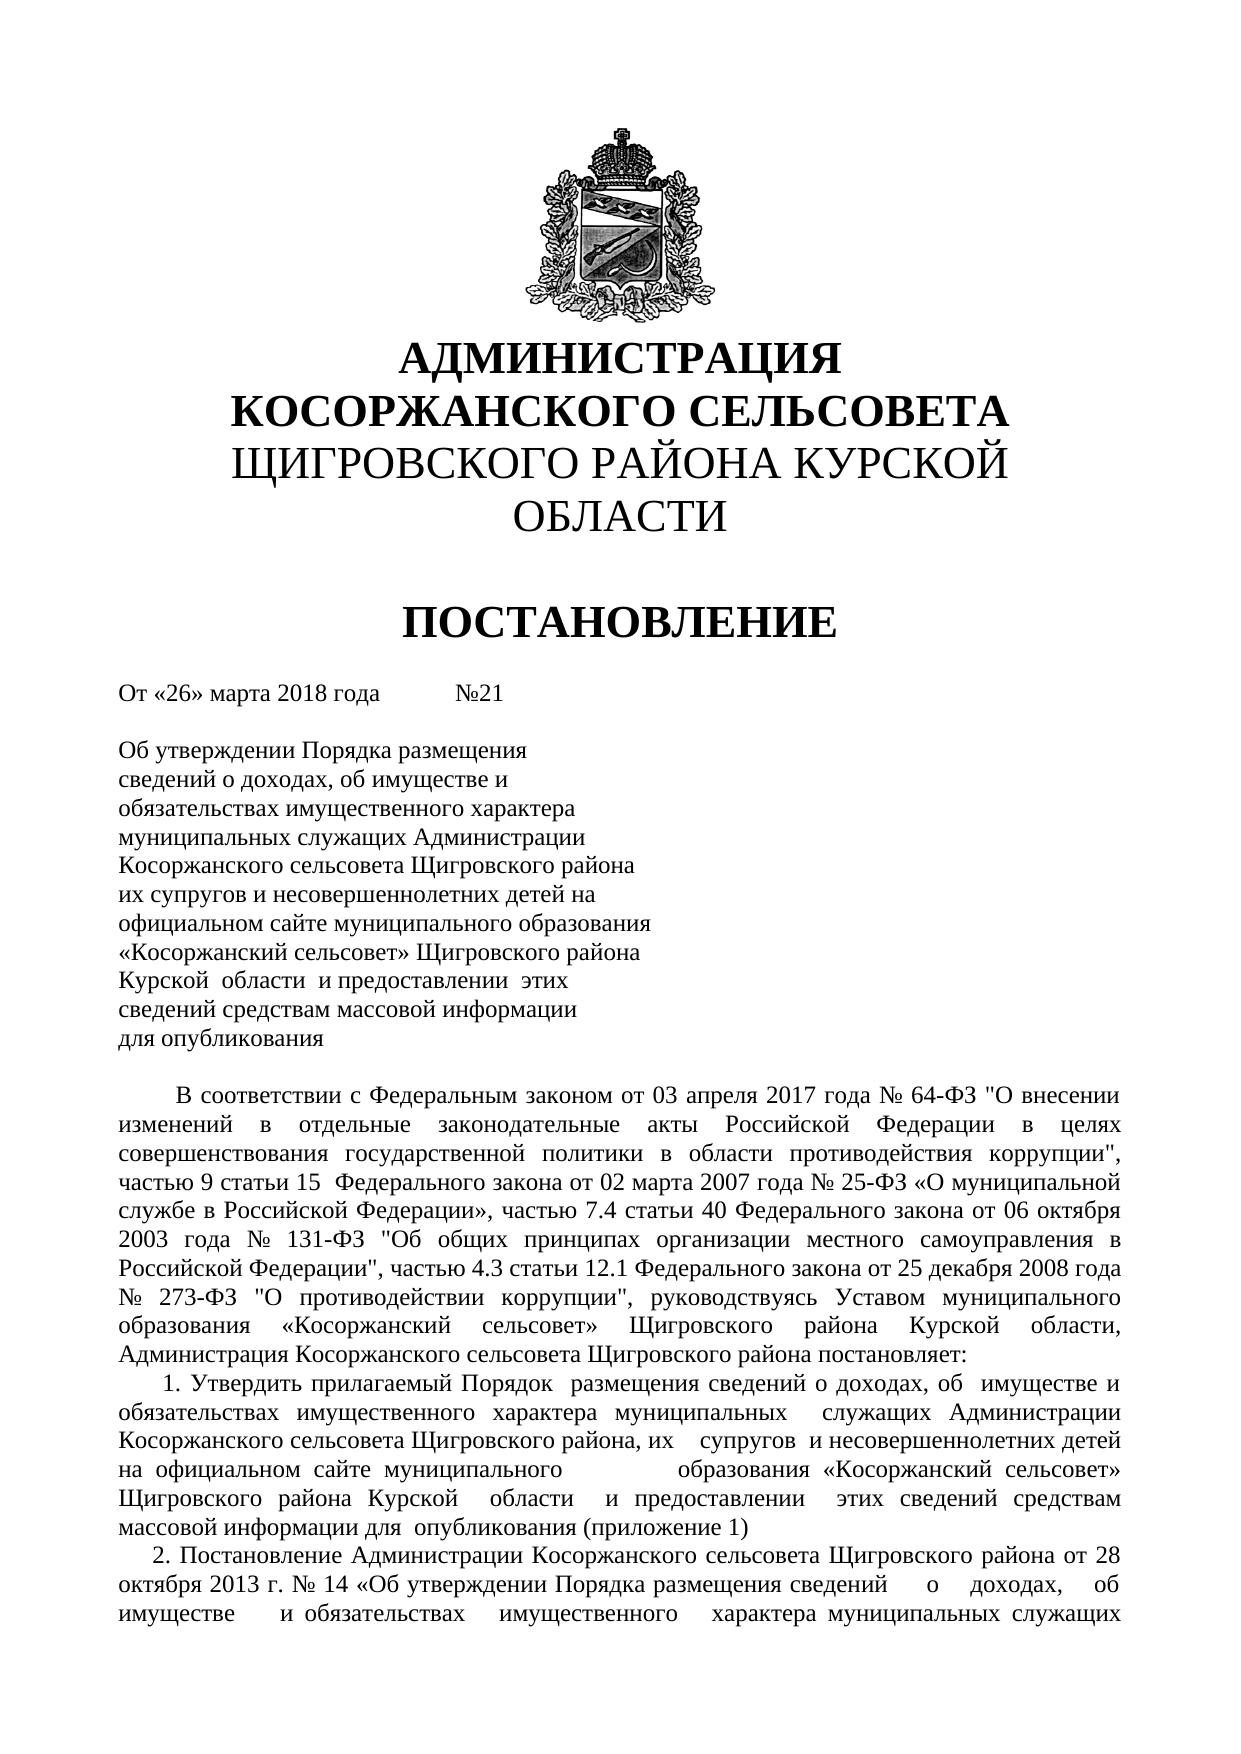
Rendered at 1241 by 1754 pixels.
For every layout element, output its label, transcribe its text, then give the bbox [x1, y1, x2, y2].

text Курской области и предоставлении этих [118, 966, 1122, 994]
text Об утверждении Порядка размещения [118, 736, 1122, 764]
text их супругов и несовершеннолетних детей на [118, 879, 1122, 908]
text В соответствии с Федеральным законом от 03 апреля 2017 года № 64-ФЗ "О внесении изменений в отдельные законодательные акты Российской Федерации в целях совершенствования государственной политики в области противодействия коррупции", частью 9 статьи 15 Федерального закона от 02 марта 2007 года № 25-ФЗ «О муниципальной службе в Российской Федерации», частью 7.4 статьи 40 Федерального закона от 06 октября 2003 года № 131-ФЗ "Об общих принципах организации местного самоуправления в Российской Федерации", частью 4.3 статьи 12.1 Федерального закона от 25 декабря 2008 года № 273-ФЗ "О противодействии коррупции", руководствуясь Уставом муниципального образования «Косоржанский сельсовет» Щигровского района Курской области, Администрация Косоржанского сельсовета Щигровского района постановляет: [118, 1081, 1122, 1368]
text «Косоржанский сельсовет» Щигровского района [118, 937, 1122, 966]
text официальном сайте муниципального образования [118, 908, 1122, 937]
text муниципальных служащих Администрации [118, 822, 1122, 851]
text для опубликования [118, 1023, 1122, 1052]
text АДМИНИСТРАЦИЯ [118, 331, 1122, 383]
text ОБЛАСТИ [118, 489, 1122, 542]
text 1. Утвердить прилагаемый Порядок размещения сведений о доходах, об имуществе и обязательствах имущественного характера муниципальных служащих Администрации Косоржанского сельсовета Щигровского района, их супругов и несовершеннолетних детей на официальном сайте муниципального образования «Косоржанский сельсовет» Щигровского района Курской области и предоставлении этих сведений средствам массовой информации для опубликования (приложение 1) [118, 1368, 1122, 1541]
text Косоржанского сельсовета Щигровского района [118, 851, 1122, 879]
text От «26» марта 2018 года №21 [118, 678, 1122, 707]
text сведений средствам массовой информации [118, 994, 1122, 1023]
text ЩИГРОВСКОГО РАЙОНА КУРСКОЙ [118, 436, 1122, 489]
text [118, 1541, 1122, 1627]
text сведений о доходах, об имуществе и [118, 764, 1122, 793]
text КОСОРЖАНСКОГО СЕЛЬСОВЕТА [118, 383, 1122, 436]
text ПОСТАНОВЛЕНИЕ [118, 594, 1122, 647]
text обязательствах имущественного характера [118, 793, 1122, 822]
